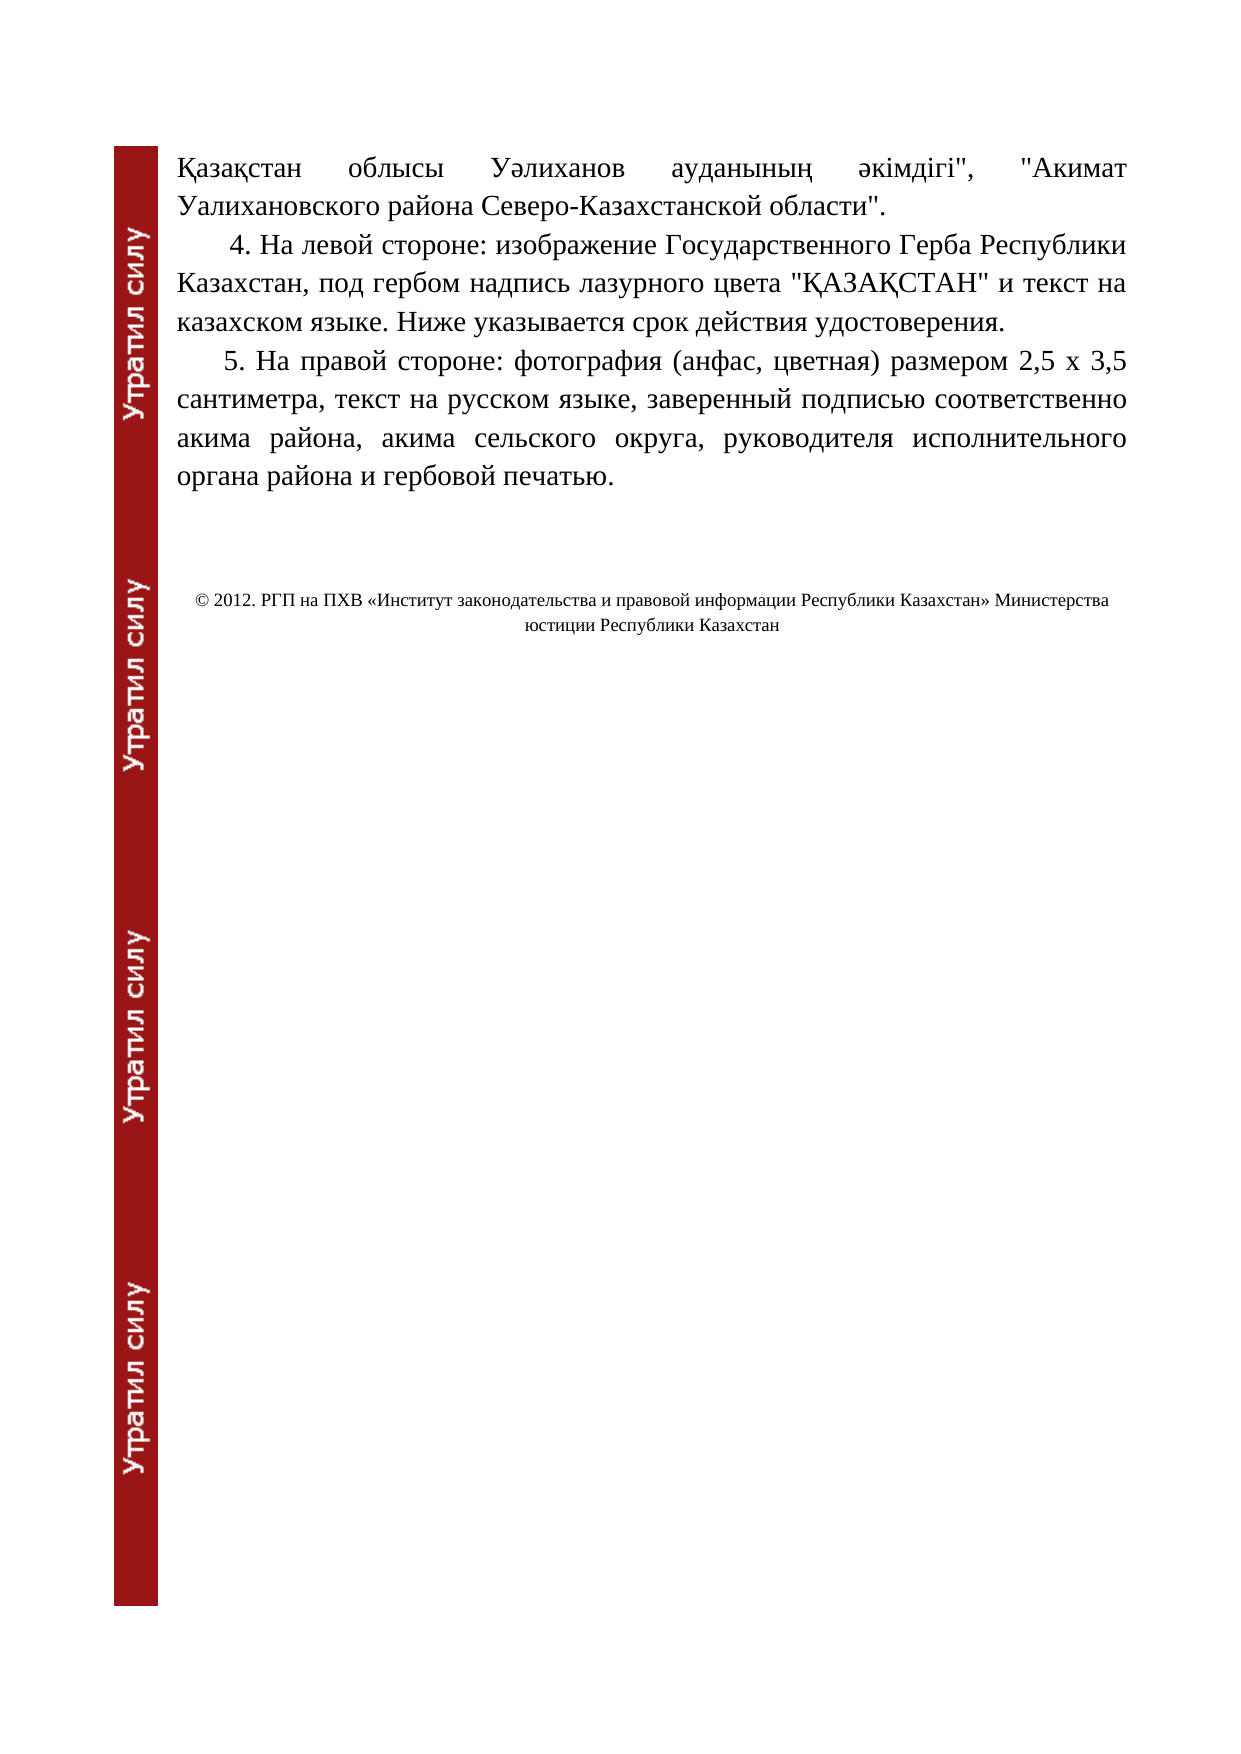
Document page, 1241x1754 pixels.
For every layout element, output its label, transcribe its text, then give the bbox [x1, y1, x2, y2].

text 5. На правой стороне: фотография (анфас, цветная) размером 2,5 х 3,5 сантиметра, текст на русском языке, заверенный подписью соответственно акима района, акима сельского округа, руководителя исполнительного органа района и гербовой печатью. [112, 343, 1128, 492]
picture [114, 492, 158, 589]
text 4. На левой стороне: изображение Государственного Герба Республики Казахстан, под гербом надпись лазурного цвета "ҚАЗАҚСТАН" и текст на казахском языке. Ниже указывается срок действия удостоверения. [112, 227, 1128, 338]
text © 2012. РГП на ПХВ «Институт законодательства и правовой информации Республики Казахстан» Министерства юстиции Республики Казахстан [112, 589, 1128, 635]
picture [114, 635, 158, 1606]
picture [114, 146, 158, 150]
picture [114, 222, 158, 227]
picture [114, 338, 158, 343]
